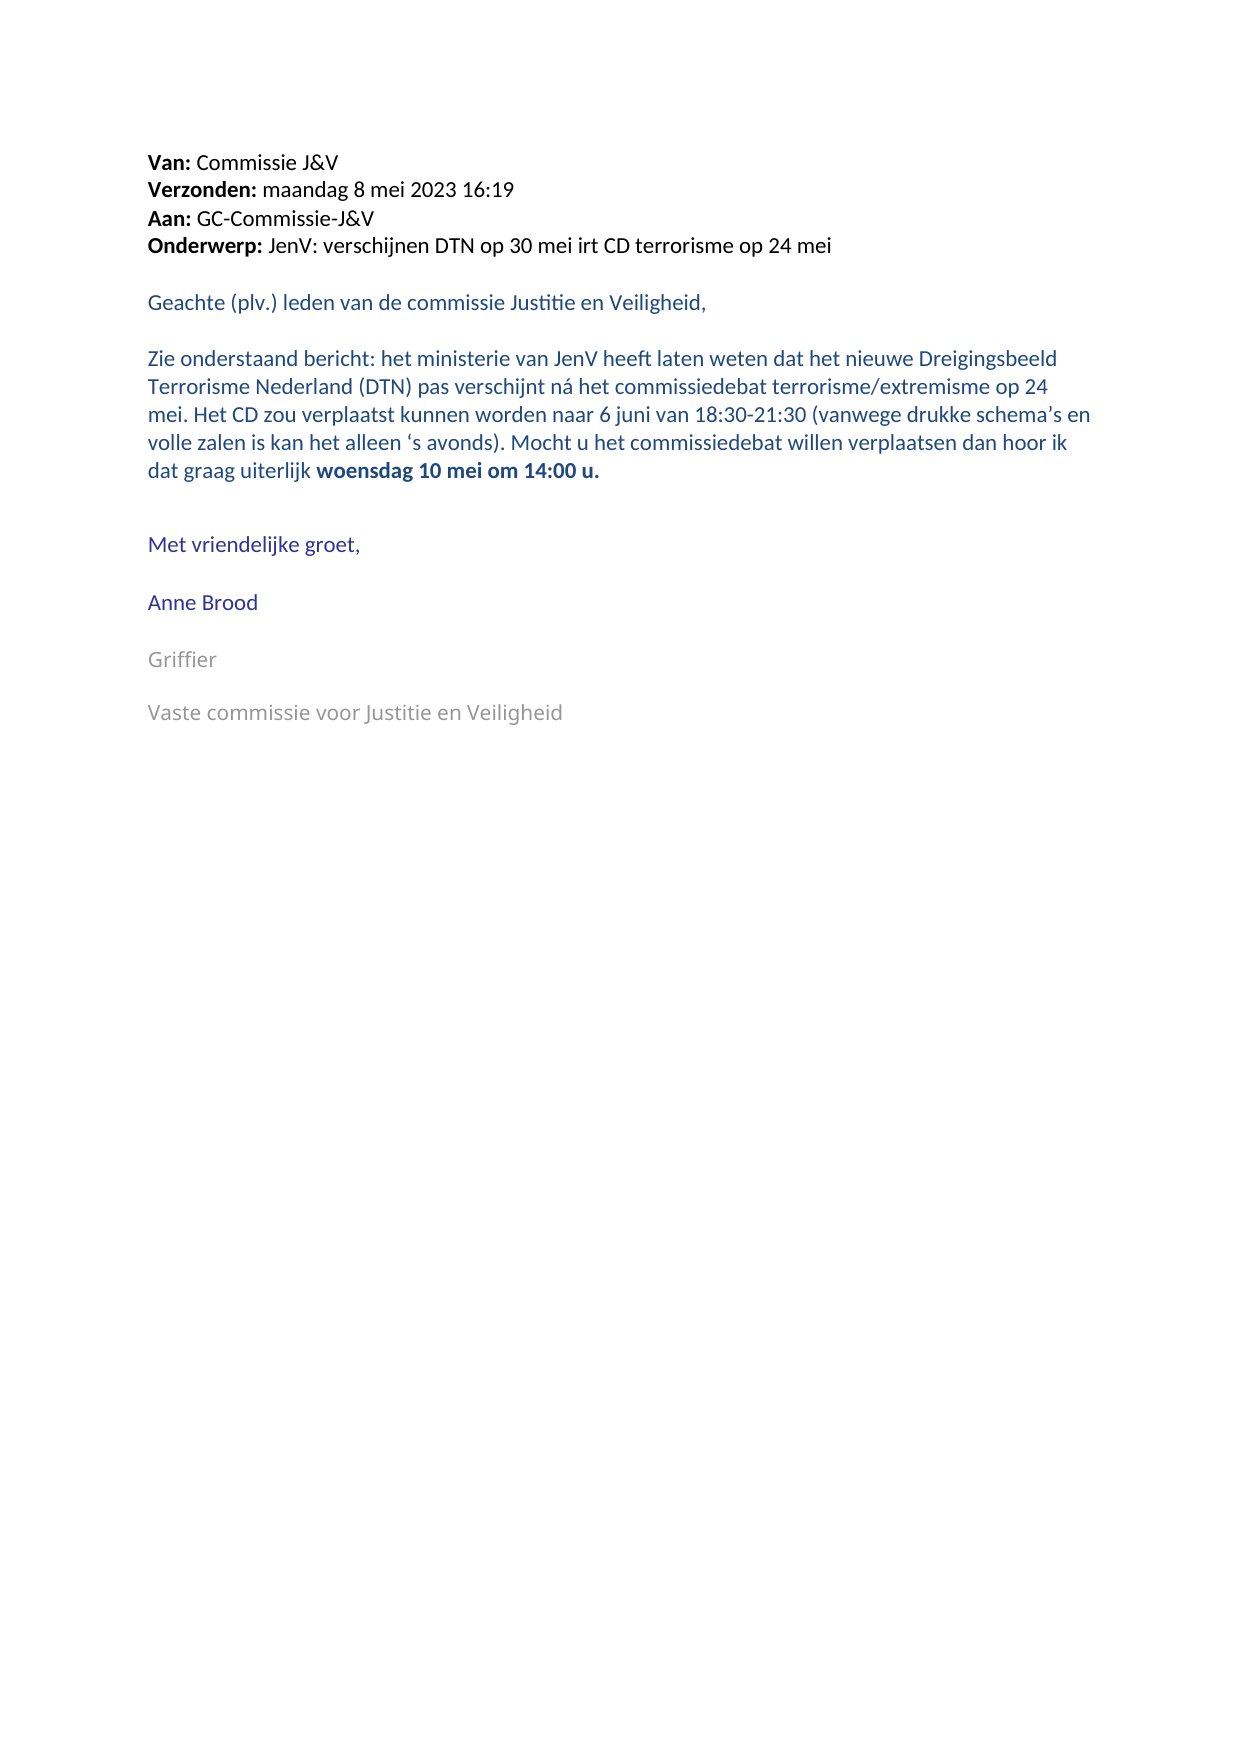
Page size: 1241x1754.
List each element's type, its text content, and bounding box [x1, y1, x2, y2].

text Zie onderstaand bericht: het ministerie van JenV heeft laten weten dat het nieuwe Dreigingsbeeld Terrorisme Nederland (DTN) pas verschijnt ná het commissiedebat terrorisme/extremisme op 24 mei. Het CD zou verplaatst kunnen worden naar 6 juni van 18:30-21:30 (vanwege drukke schema’s en volle zalen is kan het alleen ‘s avonds). Mocht u het commissiedebat willen verplaatsen dan hoor ik dat graag uiterlijk woensdag 10 mei om 14:00 u. [148, 344, 1093, 484]
text Met vriendelijke groet, [148, 531, 1093, 559]
text Griffier [148, 645, 1093, 673]
text Vaste commissie voor Justitie en Veiligheid [148, 698, 1093, 755]
text Geachte (plv.) leden van de commissie Justitie en Veiligheid, [148, 288, 1093, 316]
text Van: Commissie J&V Verzonden: maandag 8 mei 2023 16:19 Aan: GC-Commissie-J&V Onderwerp: JenV: verschijnen DTN op 30 mei irt CD terrorisme op 24 mei [148, 148, 1093, 260]
text Anne Brood [148, 588, 1093, 616]
